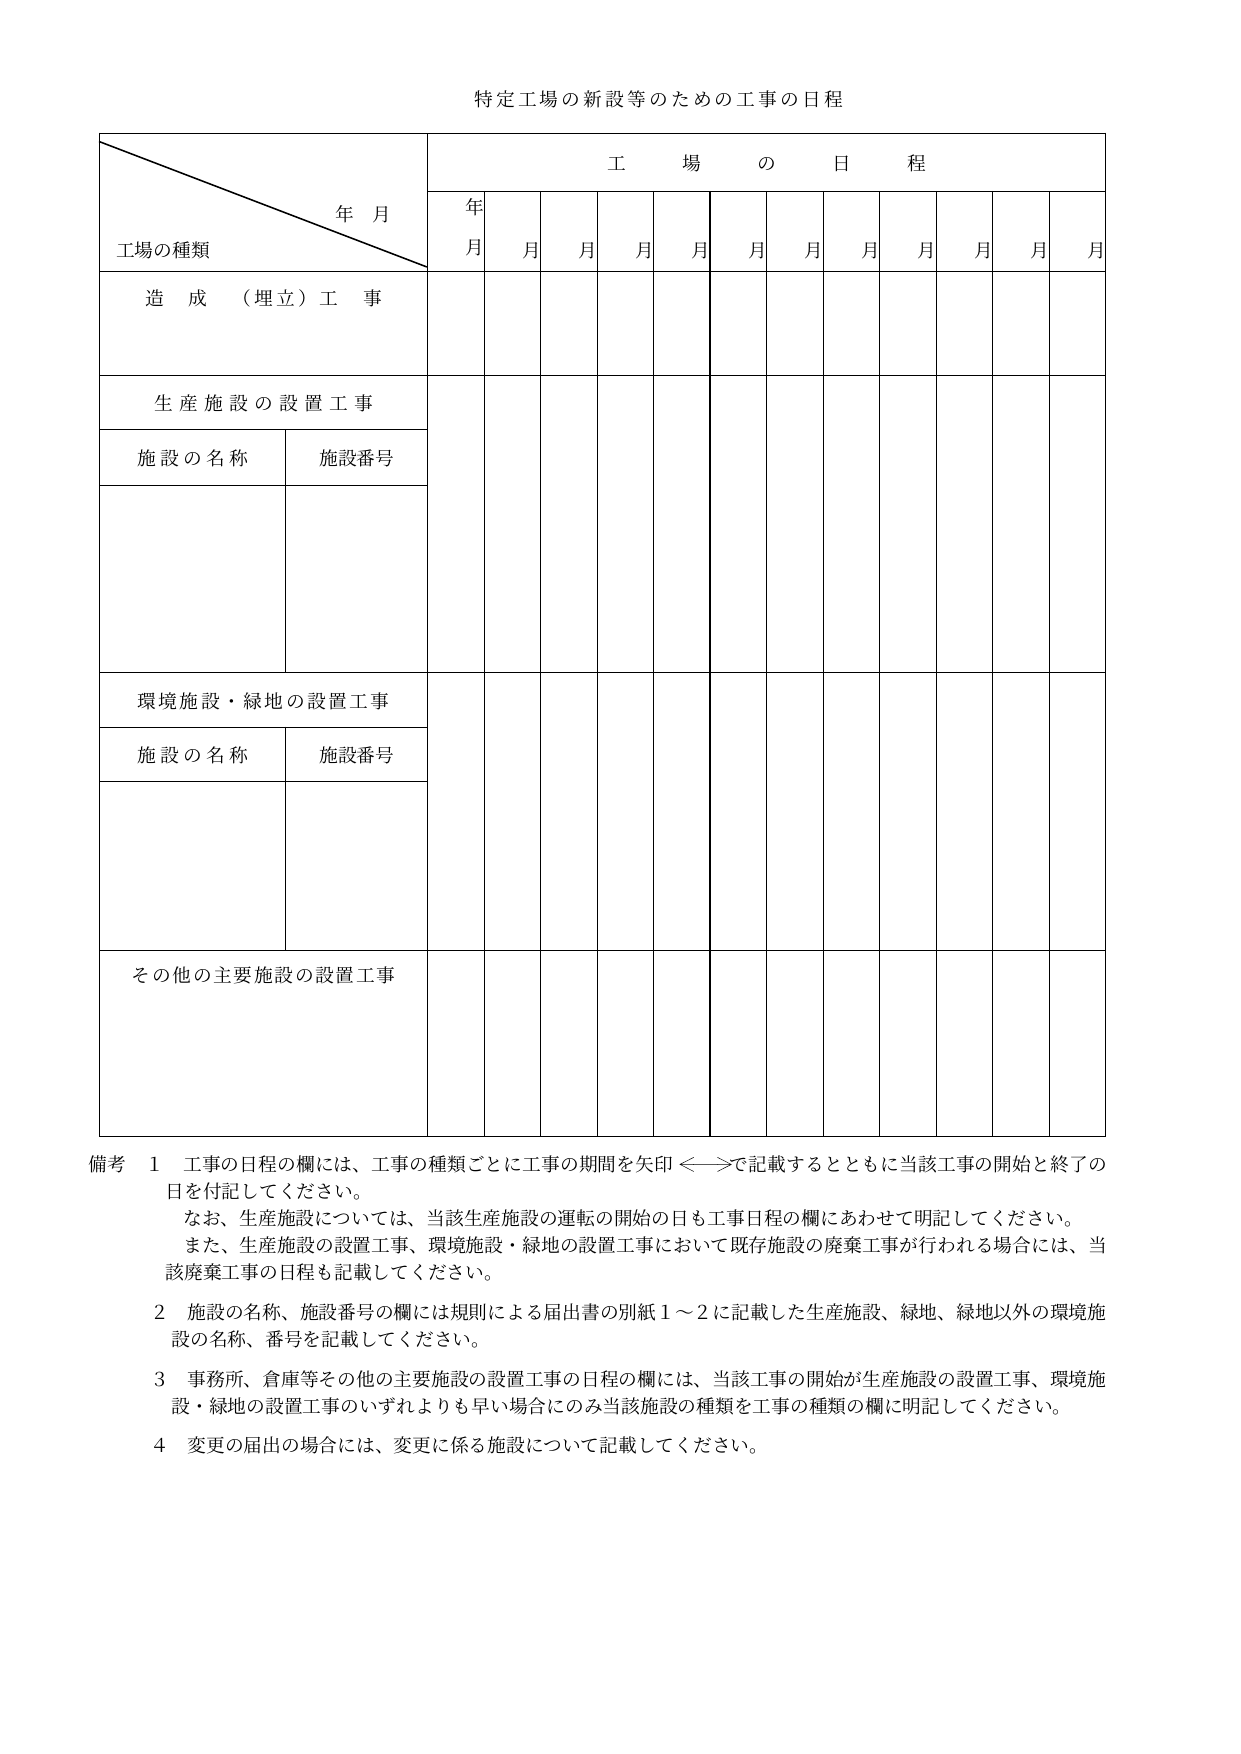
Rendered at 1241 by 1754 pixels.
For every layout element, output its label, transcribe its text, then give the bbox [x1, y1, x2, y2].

table_cell [598, 951, 653, 1136]
table_cell [541, 376, 597, 672]
table_cell [598, 376, 653, 672]
table_cell [993, 376, 1049, 672]
table_cell [937, 376, 992, 672]
table_cell 施設番号 [286, 728, 427, 781]
table_cell 月 [880, 192, 936, 271]
table_cell 月 [654, 192, 709, 271]
table_cell [767, 272, 823, 375]
table_cell [1050, 951, 1105, 1136]
table_cell [711, 272, 766, 375]
text また、生産施設の設置工事、環境施設・緑地の設置工事において既存施設の廃棄工事が行われる場合には、当該廃棄工事の日程も記載してください。 [165, 1231, 1108, 1285]
table_cell [100, 782, 285, 949]
table_cell [1050, 376, 1105, 672]
table_cell 施設の名称 [100, 430, 285, 485]
table_cell [767, 673, 823, 949]
table_cell [598, 673, 653, 949]
table_cell [485, 673, 540, 949]
table_cell [485, 272, 540, 375]
table_cell 月 [485, 192, 540, 271]
table_cell [993, 272, 1049, 375]
table_cell [937, 272, 992, 375]
table_cell 環境施設・緑地の設置工事 [100, 673, 427, 727]
table_cell [824, 951, 879, 1136]
table_cell 月 [541, 192, 597, 271]
text ２ 施設の名称、施設番号の欄には規則による届出書の別紙１～２に記載した生産施設、緑地、緑地以外の環境施設の名称、番号を記載してください。 [89, 1298, 1108, 1352]
table_cell 月 [1050, 192, 1105, 271]
table_cell [485, 376, 540, 672]
table_cell [993, 673, 1049, 949]
text ３ 事務所、倉庫等その他の主要施設の設置工事の日程の欄には、当該工事の開始が生産施設の設置工事、環境施設・緑地の設置工事のいずれよりも早い場合にのみ当該施設の種類を工事の種類の欄に明記してください。 [89, 1364, 1108, 1418]
table_cell [937, 673, 992, 949]
table_cell [824, 673, 879, 949]
table_cell 年 月 工場の種類 [100, 191, 427, 271]
table_cell [541, 272, 597, 375]
text ４ 変更の届出の場合には、変更に係る施設について記載してください。 [89, 1431, 1108, 1458]
table_cell [993, 951, 1049, 1136]
table_cell [100, 486, 285, 672]
table_cell 年 月 [428, 192, 484, 271]
table_cell [880, 673, 936, 949]
table_cell 造 成 （埋立）工 事 [100, 272, 427, 375]
table_cell [767, 951, 823, 1136]
table_cell 施設の名称 [100, 728, 285, 781]
table_cell 月 [711, 192, 766, 271]
table_cell [428, 376, 484, 672]
table_cell [428, 951, 484, 1136]
table_cell [1050, 272, 1105, 375]
table_cell [711, 673, 766, 949]
table_cell 月 [937, 192, 992, 271]
table_cell 月 [993, 192, 1049, 271]
table_cell 施設番号 [286, 430, 427, 485]
table_cell [767, 376, 823, 672]
table_cell 月 [767, 192, 823, 271]
table_cell 生産施設の設置工事 [100, 376, 427, 429]
table_cell [654, 951, 709, 1136]
table_cell [428, 673, 484, 949]
table_cell [286, 782, 427, 949]
table_cell [654, 272, 709, 375]
text 備考 １ 工事の日程の欄には、工事の種類ごとに工事の期間を矢印 で記載するとともに当該工事の開始と終了の日を付記してください。 [89, 1150, 1108, 1204]
table_cell [654, 376, 709, 672]
table_cell [880, 376, 936, 672]
table_cell [485, 951, 540, 1136]
table_header [100, 134, 427, 191]
table_cell [711, 951, 766, 1136]
table_cell [937, 951, 992, 1136]
table_cell [654, 673, 709, 949]
table_cell [824, 272, 879, 375]
table_cell その他の主要施設の設置工事 [100, 951, 427, 1136]
table_cell [541, 951, 597, 1136]
table_cell [880, 272, 936, 375]
table_cell 月 [598, 192, 653, 271]
text 特定工場の新設等のための工事の日程 [165, 84, 1152, 112]
text なお、生産施設については、当該生産施設の運転の開始の日も工事日程の欄にあわせて明記してください。 [165, 1204, 1108, 1231]
table_cell [1050, 673, 1105, 949]
table_cell [428, 272, 484, 375]
table_cell [286, 486, 427, 672]
table_cell [541, 673, 597, 949]
table_cell [880, 951, 936, 1136]
table_cell [598, 272, 653, 375]
table_cell [824, 376, 879, 672]
table_header 工 場 の 日 程 [428, 134, 1105, 191]
table_cell [711, 376, 766, 672]
table_cell 月 [824, 192, 879, 271]
